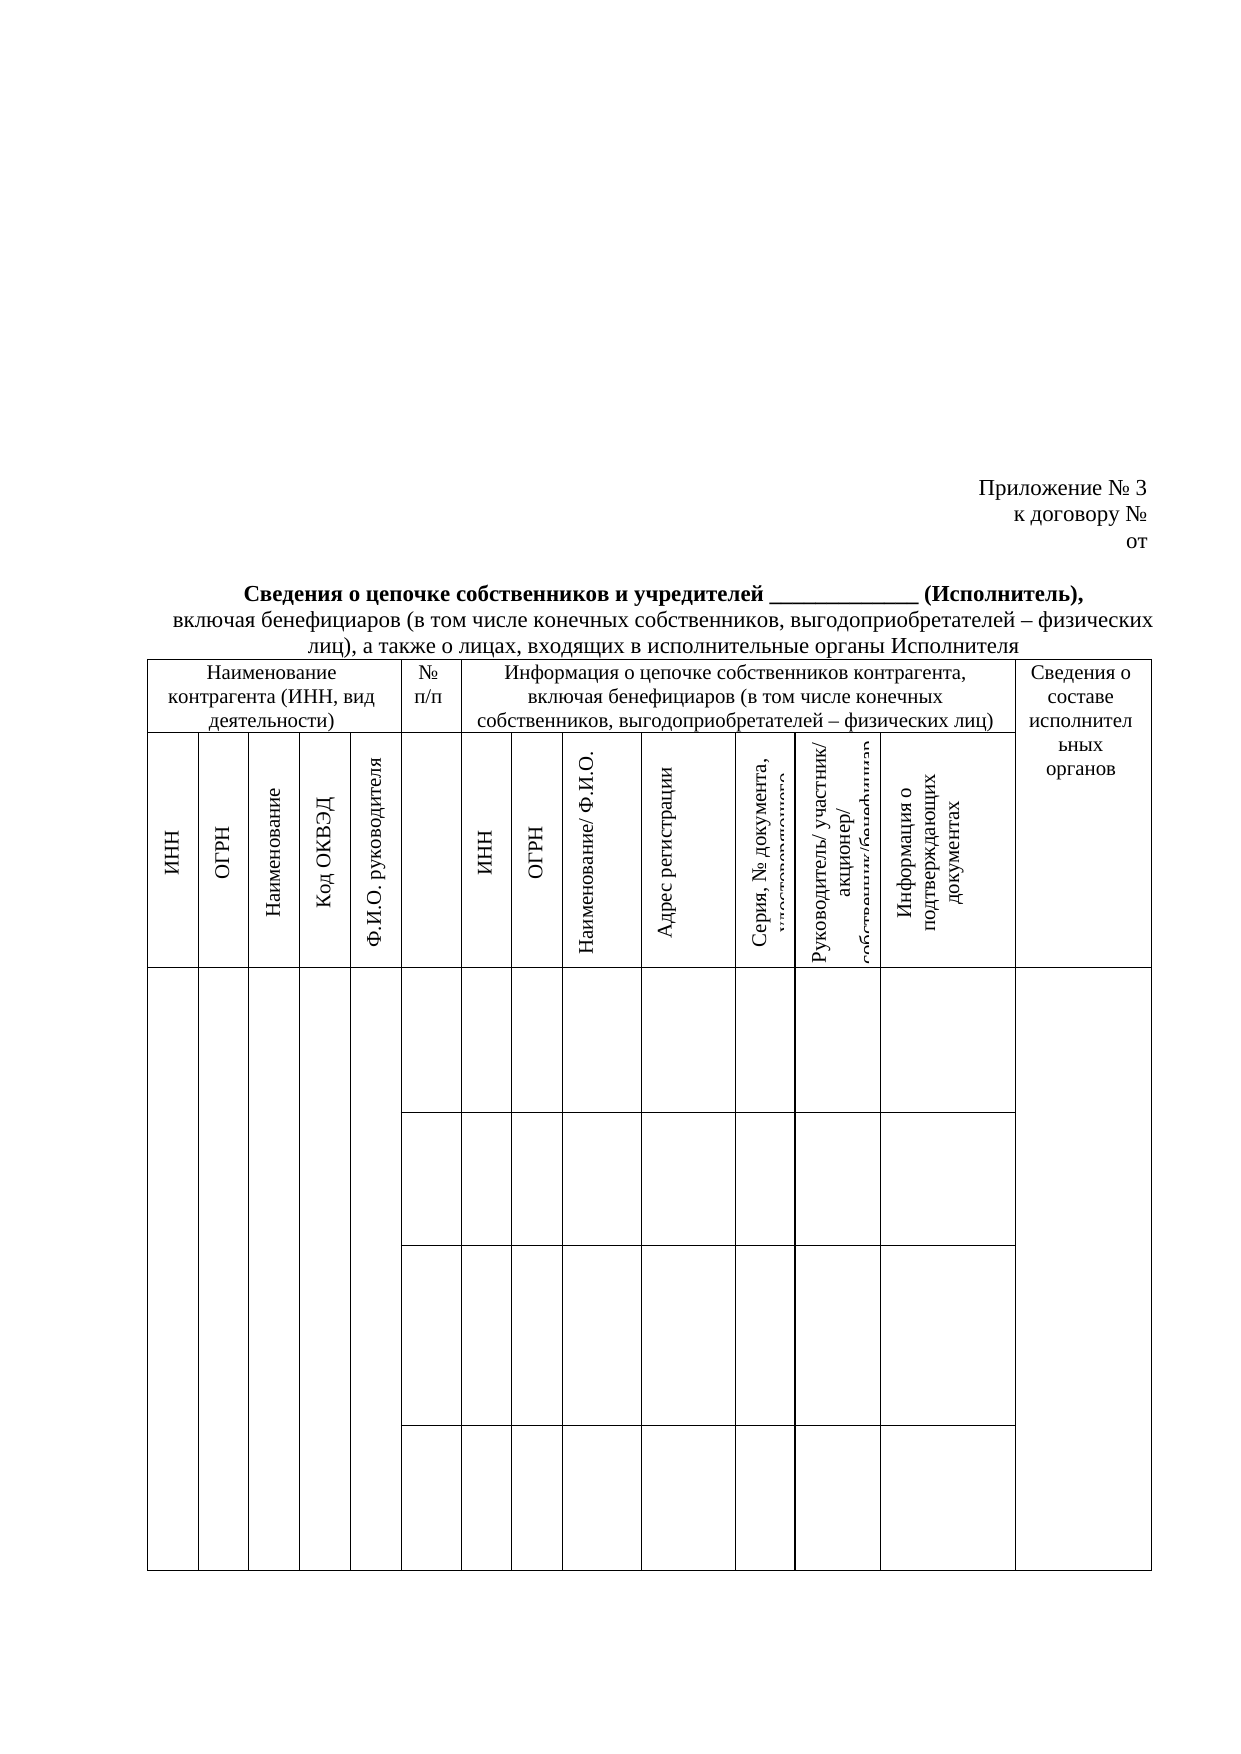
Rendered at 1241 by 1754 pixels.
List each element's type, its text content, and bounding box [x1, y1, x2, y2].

table_cell [736, 1426, 794, 1570]
table_header Сведения о составе исполнительных органов [1016, 660, 1151, 967]
table_cell [563, 1246, 641, 1424]
table_cell [736, 1113, 794, 1245]
text Приложение № 3 [148, 474, 1147, 501]
table_cell [736, 968, 794, 1112]
table_cell ОГРН [512, 733, 562, 967]
table_cell [249, 968, 299, 1570]
table_cell [796, 1246, 880, 1424]
table_cell [512, 968, 562, 1112]
table_cell [402, 1246, 461, 1424]
table_cell [462, 1113, 511, 1245]
table_cell [199, 968, 248, 1570]
table_cell [462, 1246, 511, 1424]
text от [148, 527, 1147, 553]
text к договору № [148, 501, 1147, 527]
table_header Информация о цепочке собственников контрагента, включая бенефициаров (в том числе конечных собственников, выгодоприобретателей – физических лиц) [462, 660, 1015, 732]
table_cell ИНН [462, 733, 511, 967]
table_cell [402, 733, 461, 967]
table_cell Наименование/ Ф.И.О. [563, 733, 641, 967]
table_cell Серия, № документа, удостоверяющего личность (для физических лиц) [736, 733, 794, 967]
table_cell [736, 1246, 794, 1424]
table_cell Руководитель/ участник/ акционер/ собственник/бенефициар [796, 733, 880, 967]
table_cell [563, 1113, 641, 1245]
table_cell ИНН [148, 733, 198, 967]
table_cell [300, 968, 350, 1570]
table_cell [1016, 968, 1151, 1570]
table_cell [881, 1426, 1015, 1570]
table_cell [512, 1426, 562, 1570]
table_cell [796, 1113, 880, 1245]
table_cell Адрес регистрации [642, 733, 735, 967]
table_cell [642, 1113, 735, 1245]
table_cell [402, 968, 461, 1112]
table_cell [462, 1426, 511, 1570]
table_header Наименование контрагента (ИНН, вид деятельности) [148, 660, 401, 732]
table_cell [881, 1246, 1015, 1424]
table_cell [642, 1246, 735, 1424]
table_cell [148, 968, 198, 1570]
table_cell [563, 1426, 641, 1570]
table_cell [881, 1113, 1015, 1245]
text Сведения о цепочке собственников и учредителей _____________ (Исполнитель), [148, 579, 1179, 606]
table_cell Код ОКВЭД [300, 733, 350, 967]
table_cell [351, 968, 401, 1570]
table_cell [563, 968, 641, 1112]
table_cell [462, 968, 511, 1112]
table_cell [881, 968, 1015, 1112]
table_cell [796, 968, 880, 1112]
table_cell Наименование организации [249, 733, 299, 967]
table_cell [642, 1426, 735, 1570]
table_cell Информация о подтверждающих документах [881, 733, 1015, 967]
table_cell Ф.И.О. руководителя [351, 733, 401, 967]
table_cell [402, 1113, 461, 1245]
table_header № п/п [402, 660, 461, 732]
text включая бенефициаров (в том числе конечных собственников, выгодоприобретателей – физических лиц), а также о лицах, входящих в исполнительные органы Исполнителя [148, 606, 1179, 659]
table_cell [796, 1426, 880, 1570]
table_cell [402, 1426, 461, 1570]
table_cell [512, 1113, 562, 1245]
table_cell ОГРН [199, 733, 248, 967]
table_cell [512, 1246, 562, 1424]
table_cell [642, 968, 735, 1112]
